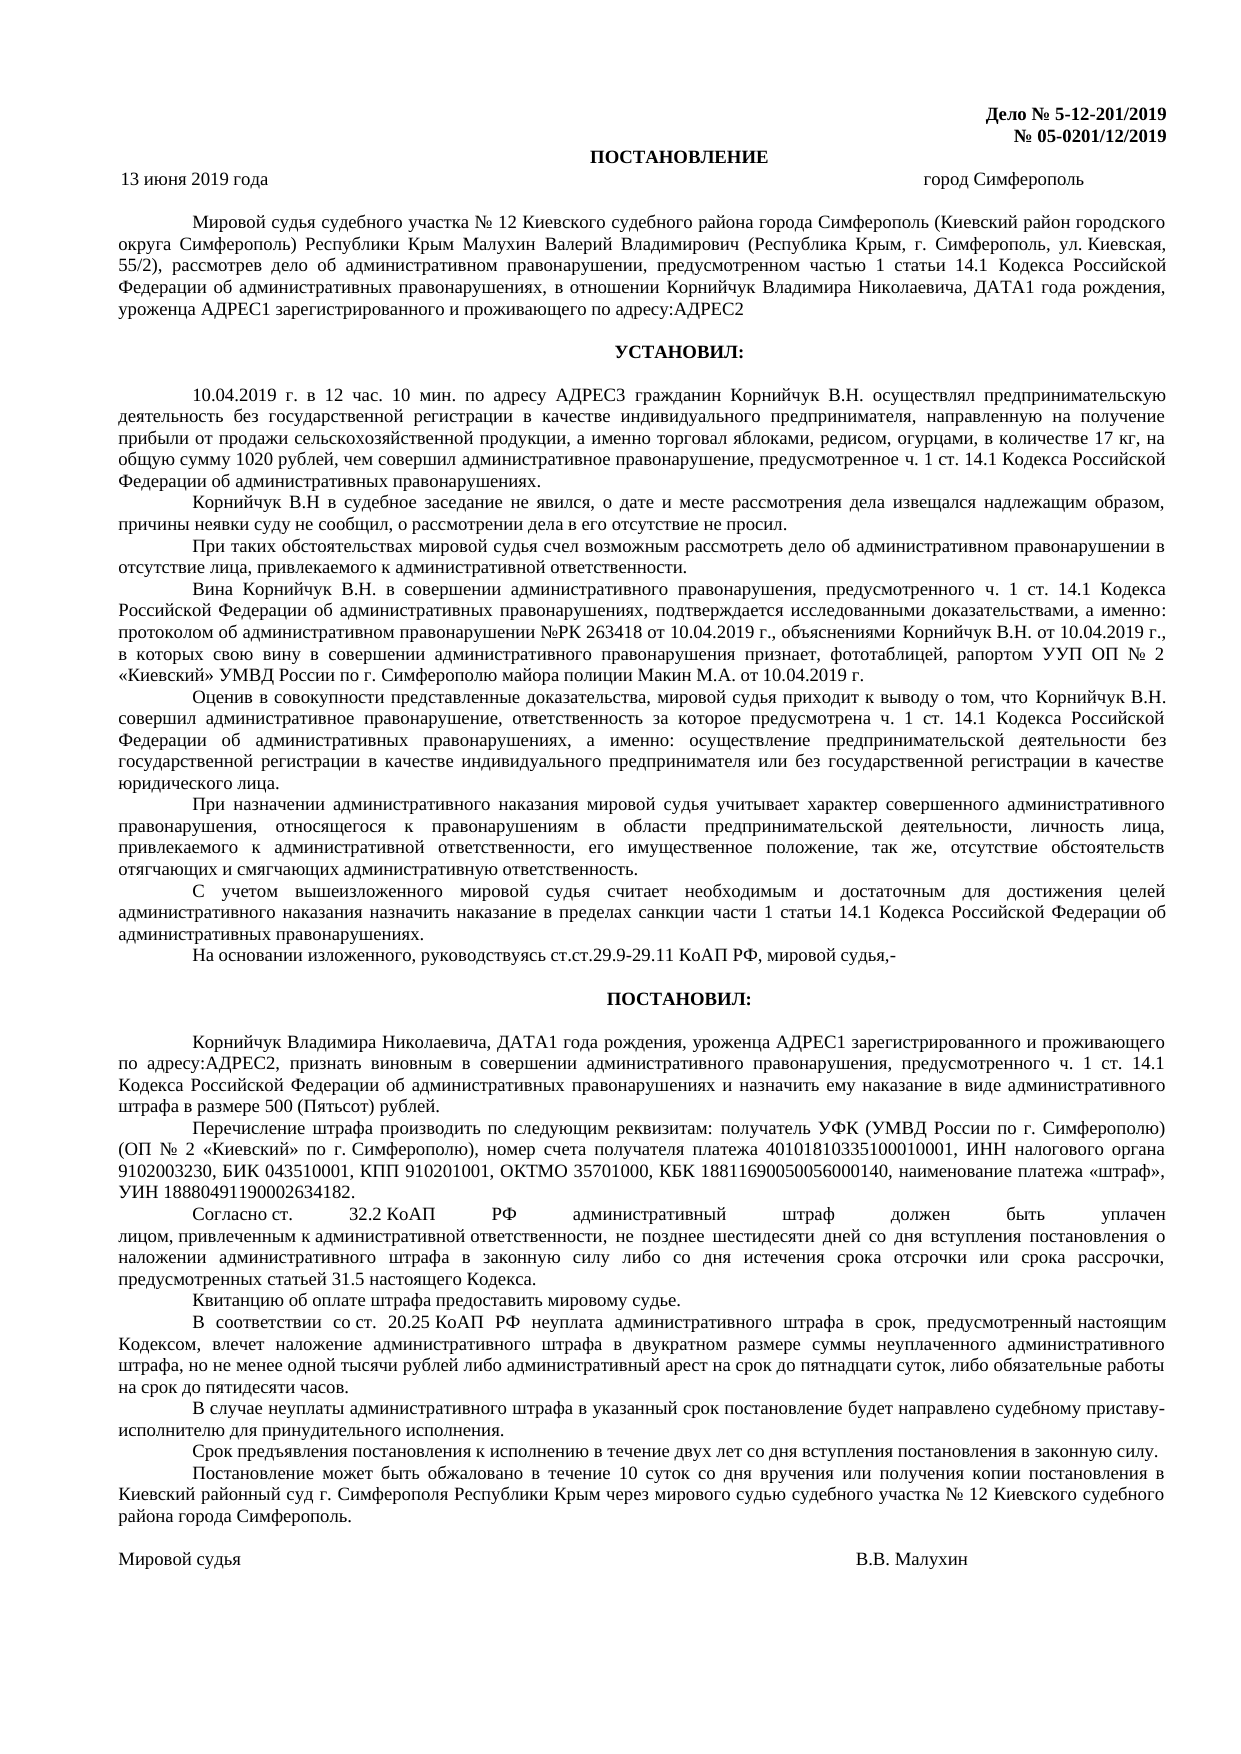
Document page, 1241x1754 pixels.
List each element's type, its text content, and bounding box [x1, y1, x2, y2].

text Вина Корнийчук В.Н. в совершении административного правонарушения, предусмотренного ч. 1 ст. 14.1 Кодекса Российской Федерации об административных правонарушениях, подтверждается исследованными доказательствами, а именно: протоколом об административном правонарушении №РК 263418 от 10.04.2019 г., объяснениями Корнийчук В.Н. от 10.04.2019 г., в которых свою вину в совершении административного правонарушения признает, фототаблицей, рапортом УУП ОП № 2 «Киевский» УМВД России по г. Симферополю майора полиции Макин М.А. от 10.04.2019 г. [118, 578, 1166, 686]
text УСТАНОВИЛ: [118, 341, 1166, 362]
text 10.04.2019 г. в 12 час. 10 мин. по адресу АДРЕС3 гражданин Корнийчук В.Н. осуществлял предпринимательскую деятельность без государственной регистрации в качестве индивидуального предпринимателя, направленную на получение прибыли от продажи сельскохозяйственной продукции, а именно торговал яблоками, редисом, огурцами, в количестве 17 кг, на общую сумму 1020 рублей, чем совершил административное правонарушение, предусмотренное ч. 1 ст. 14.1 Кодекса Российской Федерации об административных правонарушениях. [118, 384, 1166, 491]
text Квитанцию об оплате штрафа предоставить мировому судье. [118, 1289, 1166, 1311]
text ПОСТАНОВИЛ: [118, 987, 1166, 1009]
table_header город Симферополь [598, 168, 1240, 211]
text Согласно ст. 32.2 КоАП РФ административный штраф должен быть уплачен лицом, привлеченным к административной ответственности, не позднее шестидесяти дней со дня вступления постановления о наложении административного штрафа в законную силу либо со дня истечения срока отсрочки или срока рассрочки, предусмотренных статьей 31.5 настоящего Кодекса. [118, 1203, 1166, 1289]
text На основании изложенного, руководствуясь ст.ст.29.9-29.11 КоАП РФ, мировой судья,- [118, 944, 1166, 966]
text Корнийчук В.Н в судебное заседание не явился, о дате и месте рассмотрения дела извещался надлежащим образом, причины неявки суду не сообщил, о рассмотрении дела в его отсутствие не просил. [118, 491, 1166, 534]
text Мировой судья В.В. Малухин [118, 1548, 1166, 1569]
text Дело № 5-12-201/2019 [118, 103, 1166, 125]
text Оценив в совокупности представленные доказательства, мировой судья приходит к выводу о том, что Корнийчук В.Н. совершил административное правонарушение, ответственность за которое предусмотрена ч. 1 ст. 14.1 Кодекса Российской Федерации об административных правонарушениях, а именно: осуществление предпринимательской деятельности без государственной регистрации в качестве индивидуального предпринимателя или без государственной регистрации в качестве юридического лица. [118, 686, 1166, 793]
text Постановление может быть обжаловано в течение 10 суток со дня вручения или получения копии постановления в Киевский районный суд г. Симферополя Республики Крым через мирового судью судебного участка № 12 Киевского судебного района города Симферополь. [118, 1462, 1166, 1526]
text В соответствии со ст. 20.25 КоАП РФ неуплата административного штрафа в срок, предусмотренный настоящим Кодексом, влечет наложение административного штрафа в двукратном размере суммы неуплаченного административного штрафа, но не менее одной тысячи рублей либо административный арест на срок до пятнадцати суток, либо обязательные работы на срок до пятидесяти часов. [118, 1311, 1166, 1397]
text № 05-0201/12/2019 [118, 125, 1166, 146]
text Перечисление штрафа производить по следующим реквизитам: получатель УФК (УМВД России по г. Симферополю) (ОП № 2 «Киевский» по г. Симферополю), номер счета получателя платежа 40101810335100010001, ИНН налогового органа 9102003230, БИК 043510001, КПП 910201001, ОКТМО 35701000, КБК 18811690050056000140, наименование платежа «штраф», УИН 18880491190002634182. [118, 1117, 1166, 1203]
text При назначении административного наказания мировой судья учитывает характер совершенного административного правонарушения, относящегося к правонарушениям в области предпринимательской деятельности, личность лица, привлекаемого к административной ответственности, его имущественное положение, так же, отсутствие обстоятельств отягчающих и смягчающих административную ответственность. [118, 793, 1166, 879]
text Корнийчук Владимира Николаевича, ДАТА1 года рождения, уроженца АДРЕС1 зарегистрированного и проживающего по адресу:АДРЕС2, признать виновным в совершении административного правонарушения, предусмотренного ч. 1 ст. 14.1 Кодекса Российской Федерации об административных правонарушениях и назначить ему наказание в виде административного штрафа в размере 500 (Пятьсот) рублей. [118, 1031, 1166, 1117]
table_header 13 июня 2019 года [100, 168, 598, 211]
text В случае неуплаты административного штрафа в указанный срок постановление будет направлено судебному приставу-исполнителю для принудительного исполнения. [118, 1397, 1166, 1440]
text С учетом вышеизложенного мировой судья считает необходимым и достаточным для достижения целей административного наказания назначить наказание в пределах санкции части 1 статьи 14.1 Кодекса Российской Федерации об административных правонарушениях. [118, 879, 1166, 944]
text Мировой судья судебного участка № 12 Киевского судебного района города Симферополь (Киевский район городского округа Симферополь) Республики Крым Малухин Валерий Владимирович (Республика Крым, г. Симферополь, ул. Киевская, 55/2), рассмотрев дело об административном правонарушении, предусмотренном частью 1 статьи 14.1 Кодекса Российской Федерации об административных правонарушениях, в отношении Корнийчук Владимира Николаевича, ДАТА1 года рождения, уроженца АДРЕС1 зарегистрированного и проживающего по адресу:АДРЕС2 [118, 211, 1166, 319]
text Срок предъявления постановления к исполнению в течение двух лет со дня вступления постановления в законную силу. [118, 1440, 1166, 1462]
text При таких обстоятельствах мировой судья счел возможным рассмотреть дело об административном правонарушении в отсутствие лица, привлекаемого к административной ответственности. [118, 534, 1166, 578]
text ПОСТАНОВЛЕНИЕ [118, 146, 1166, 168]
